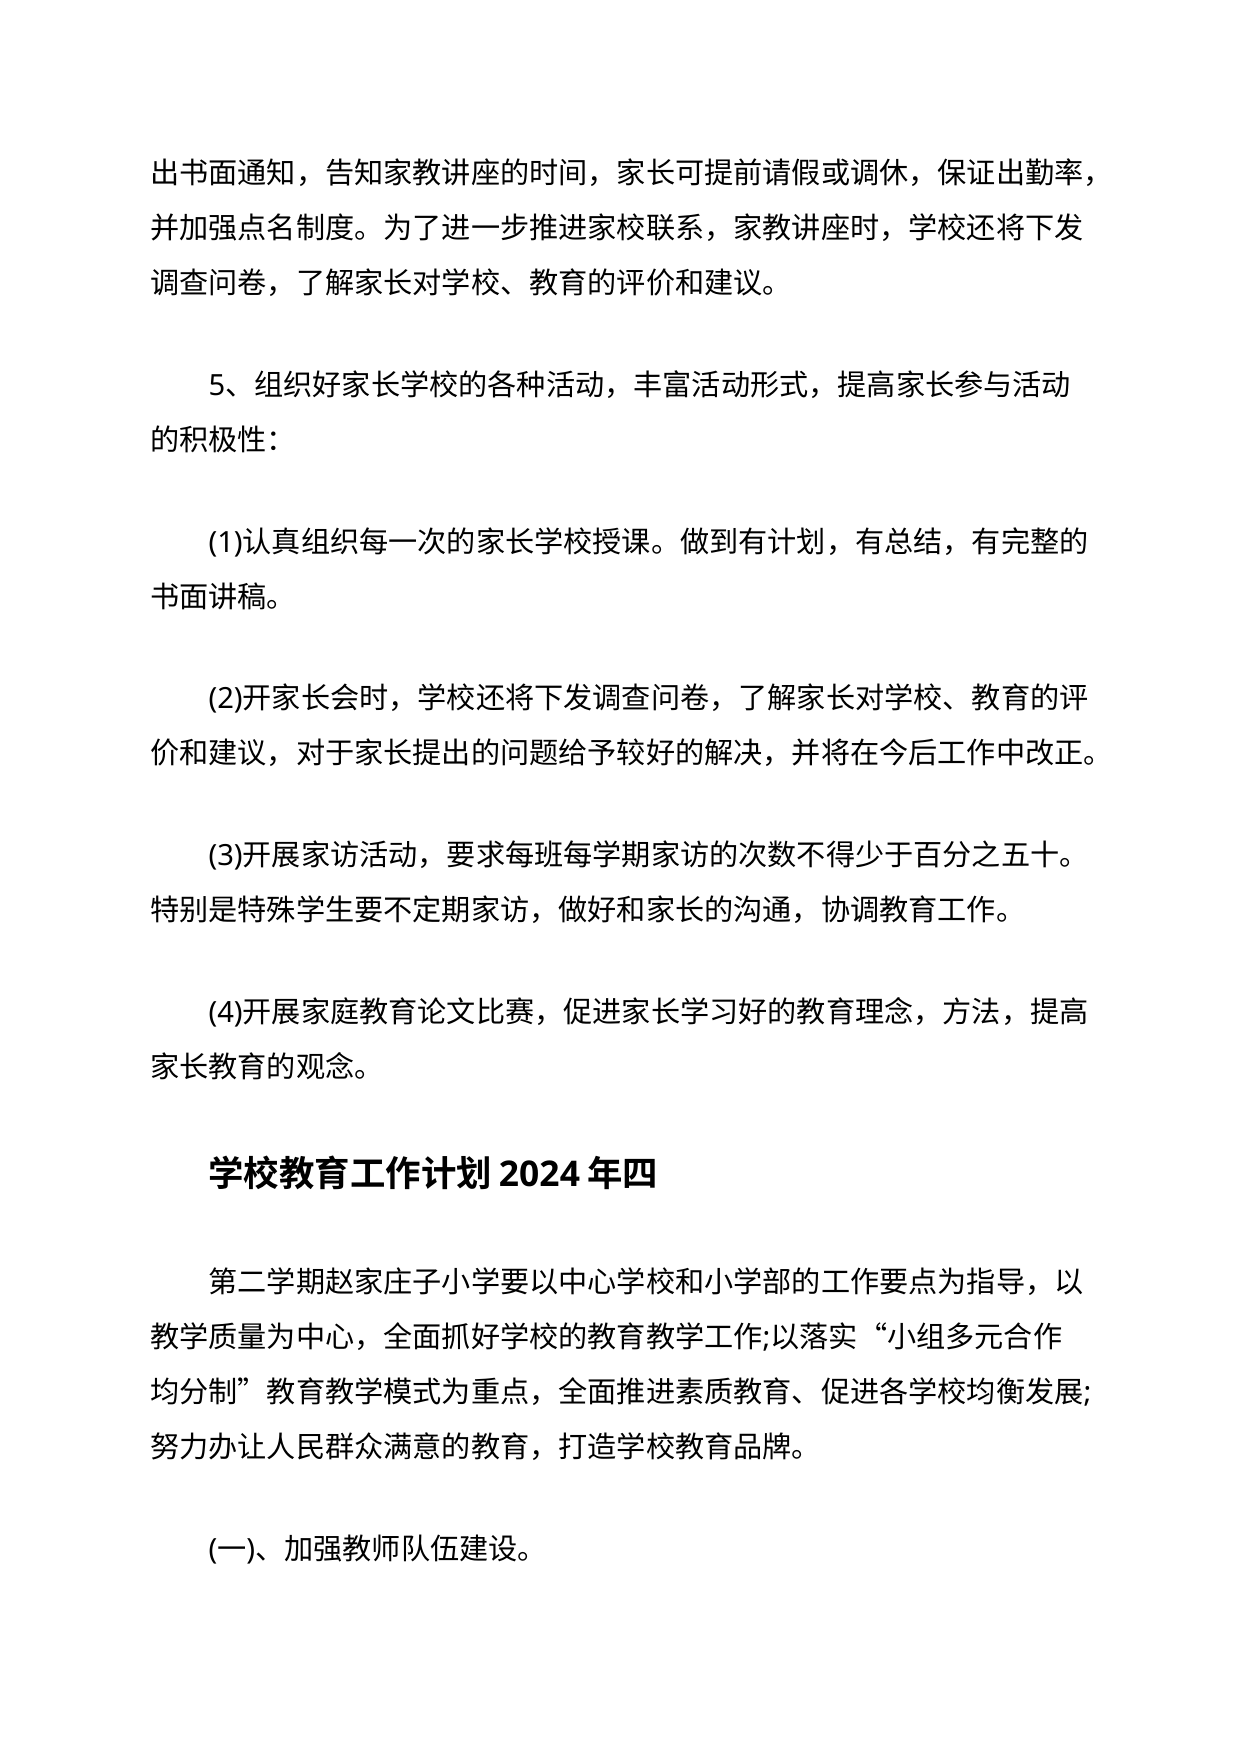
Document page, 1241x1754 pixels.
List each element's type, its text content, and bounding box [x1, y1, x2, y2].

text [150, 150, 1090, 302]
text 学校教育工作计划2024年四 [150, 1145, 1090, 1197]
text (一)、加强教师队伍建设。 [150, 1526, 1090, 1568]
text 5、组织好家长学校的各种活动，丰富活动形式，提高家长参与活动的积极性： [150, 362, 1090, 459]
text (3)开展家访活动，要求每班每学期家访的次数不得少于百分之五十。特别是特殊学生要不定期家访，做好和家长的沟通，协调教育工作。 [150, 832, 1090, 929]
text (4)开展家庭教育论文比赛，促进家长学习好的教育理念，方法，提高家长教育的观念。 [150, 989, 1090, 1086]
text 第二学期赵家庄子小学要以中心学校和小学部的工作要点为指导，以教学质量为中心，全面抓好学校的教育教学工作;以落实“小组多元合作均分制”教育教学模式为重点，全面推进素质教育、促进各学校均衡发展;努力办让人民群众满意的教育，打造学校教育品牌。 [150, 1259, 1090, 1466]
text (2)开家长会时，学校还将下发调查问卷，了解家长对学校、教育的评价和建议，对于家长提出的问题给予较好的解决，并将在今后工作中改正。 [150, 675, 1090, 772]
text (1)认真组织每一次的家长学校授课。做到有计划，有总结，有完整的书面讲稿。 [150, 518, 1090, 616]
